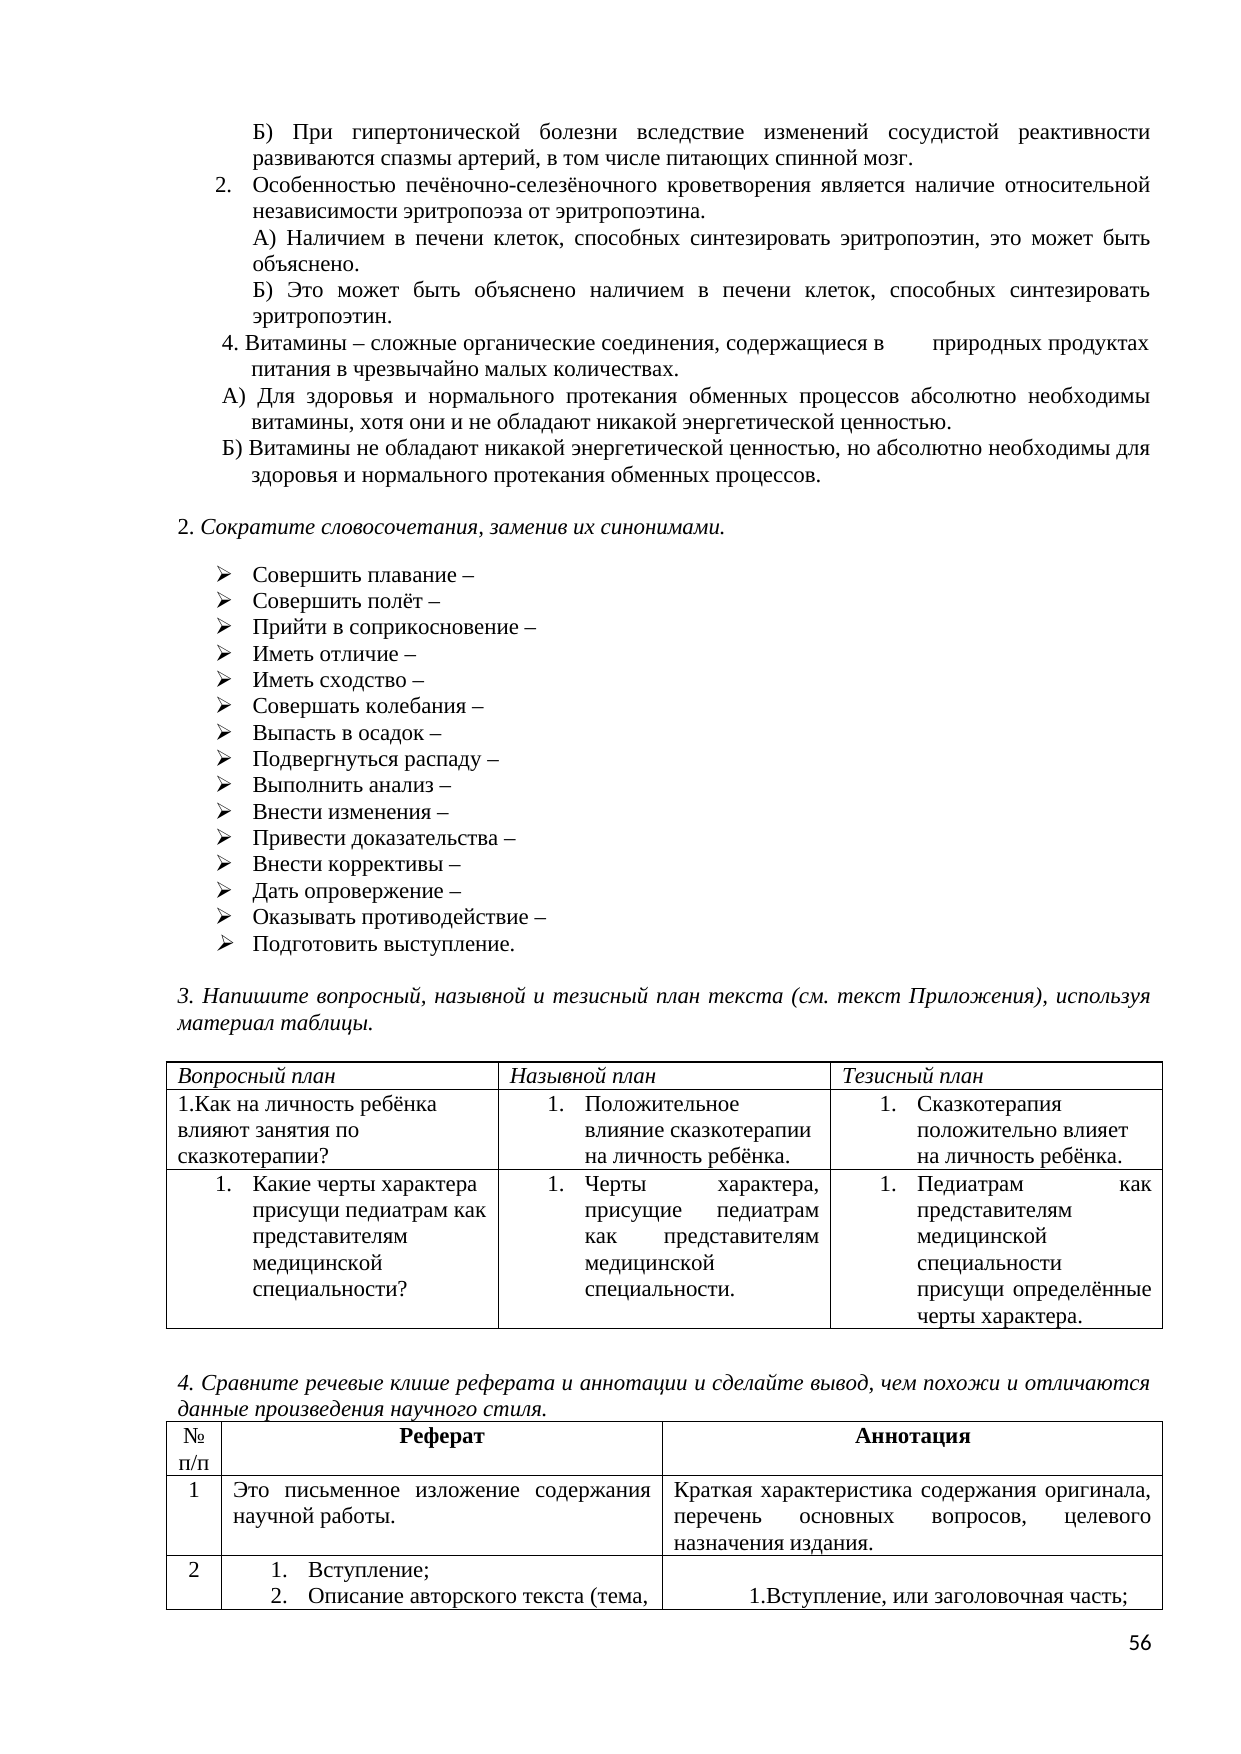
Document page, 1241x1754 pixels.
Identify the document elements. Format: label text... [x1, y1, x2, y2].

list Внести коррективы – [215, 851, 1152, 877]
text 4. Витамины – сложные органические соединения, содержащиеся в природных продуктах питания в чрезвычайно малых количествах. [222, 329, 1152, 382]
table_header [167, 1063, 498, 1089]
text Б) Это может быть объяснено наличием в печени клеток, способных синтезировать эритропоэтин. [252, 276, 1152, 329]
list Привести доказательства – [215, 824, 1152, 851]
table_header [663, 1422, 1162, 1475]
text 3. Напишите вопросный, назывной и тезисный план текста (см. текст Приложения), используя материал таблицы. [177, 982, 1152, 1035]
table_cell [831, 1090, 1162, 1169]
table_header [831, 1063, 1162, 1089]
list Подвергнуться распаду – [215, 745, 1152, 771]
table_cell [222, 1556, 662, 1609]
text А) Наличием в печени клеток, способных синтезировать эритропоэтин, это может быть объяснено. [252, 223, 1152, 276]
text 2. Сократите словосочетания, заменив их синонимами. [177, 513, 1152, 540]
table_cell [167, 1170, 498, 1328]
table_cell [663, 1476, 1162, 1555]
list Иметь отличие – [215, 640, 1152, 666]
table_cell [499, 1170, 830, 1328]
list Выполнить анализ – [215, 771, 1152, 798]
list Особенностью печёночно-селезёночного кроветворения является наличие относительной независимости эритропоэза от эритропоэтина. [215, 171, 1152, 223]
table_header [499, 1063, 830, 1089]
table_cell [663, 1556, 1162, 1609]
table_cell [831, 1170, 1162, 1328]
list Подготовить выступление. [215, 929, 1152, 956]
text А) Для здоровья и нормального протекания обменных процессов абсолютно необходимы витамины, хотя они и не обладают никакой энергетической ценностью. [222, 382, 1152, 434]
text Б) Витамины не обладают никакой энергетической ценностью, но абсолютно необходимы для здоровья и нормального протекания обменных процессов. [222, 434, 1152, 487]
list Выпасть в осадок – [215, 719, 1152, 745]
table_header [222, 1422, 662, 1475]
list Совершать колебания – [215, 692, 1152, 719]
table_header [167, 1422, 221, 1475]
text Б) При гипертонической болезни вследствие изменений сосудистой реактивности развиваются спазмы артерий, в том числе питающих спинной мозг. [252, 118, 1152, 171]
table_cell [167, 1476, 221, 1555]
text 4. Сравните речевые клише реферата и аннотации и сделайте вывод, чем похожи и отличаются данные произведения научного стиля. [177, 1368, 1152, 1421]
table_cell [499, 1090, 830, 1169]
list Иметь сходство – [215, 666, 1152, 692]
list Внести изменения – [215, 798, 1152, 824]
list Совершить плавание – [215, 561, 1152, 587]
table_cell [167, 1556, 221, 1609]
list Оказывать противодействие – [215, 903, 1152, 929]
list Дать опровержение – [215, 877, 1152, 903]
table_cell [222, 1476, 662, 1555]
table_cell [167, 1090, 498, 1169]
list Совершить полёт – [215, 587, 1152, 613]
list Прийти в соприкосновение – [215, 613, 1152, 640]
